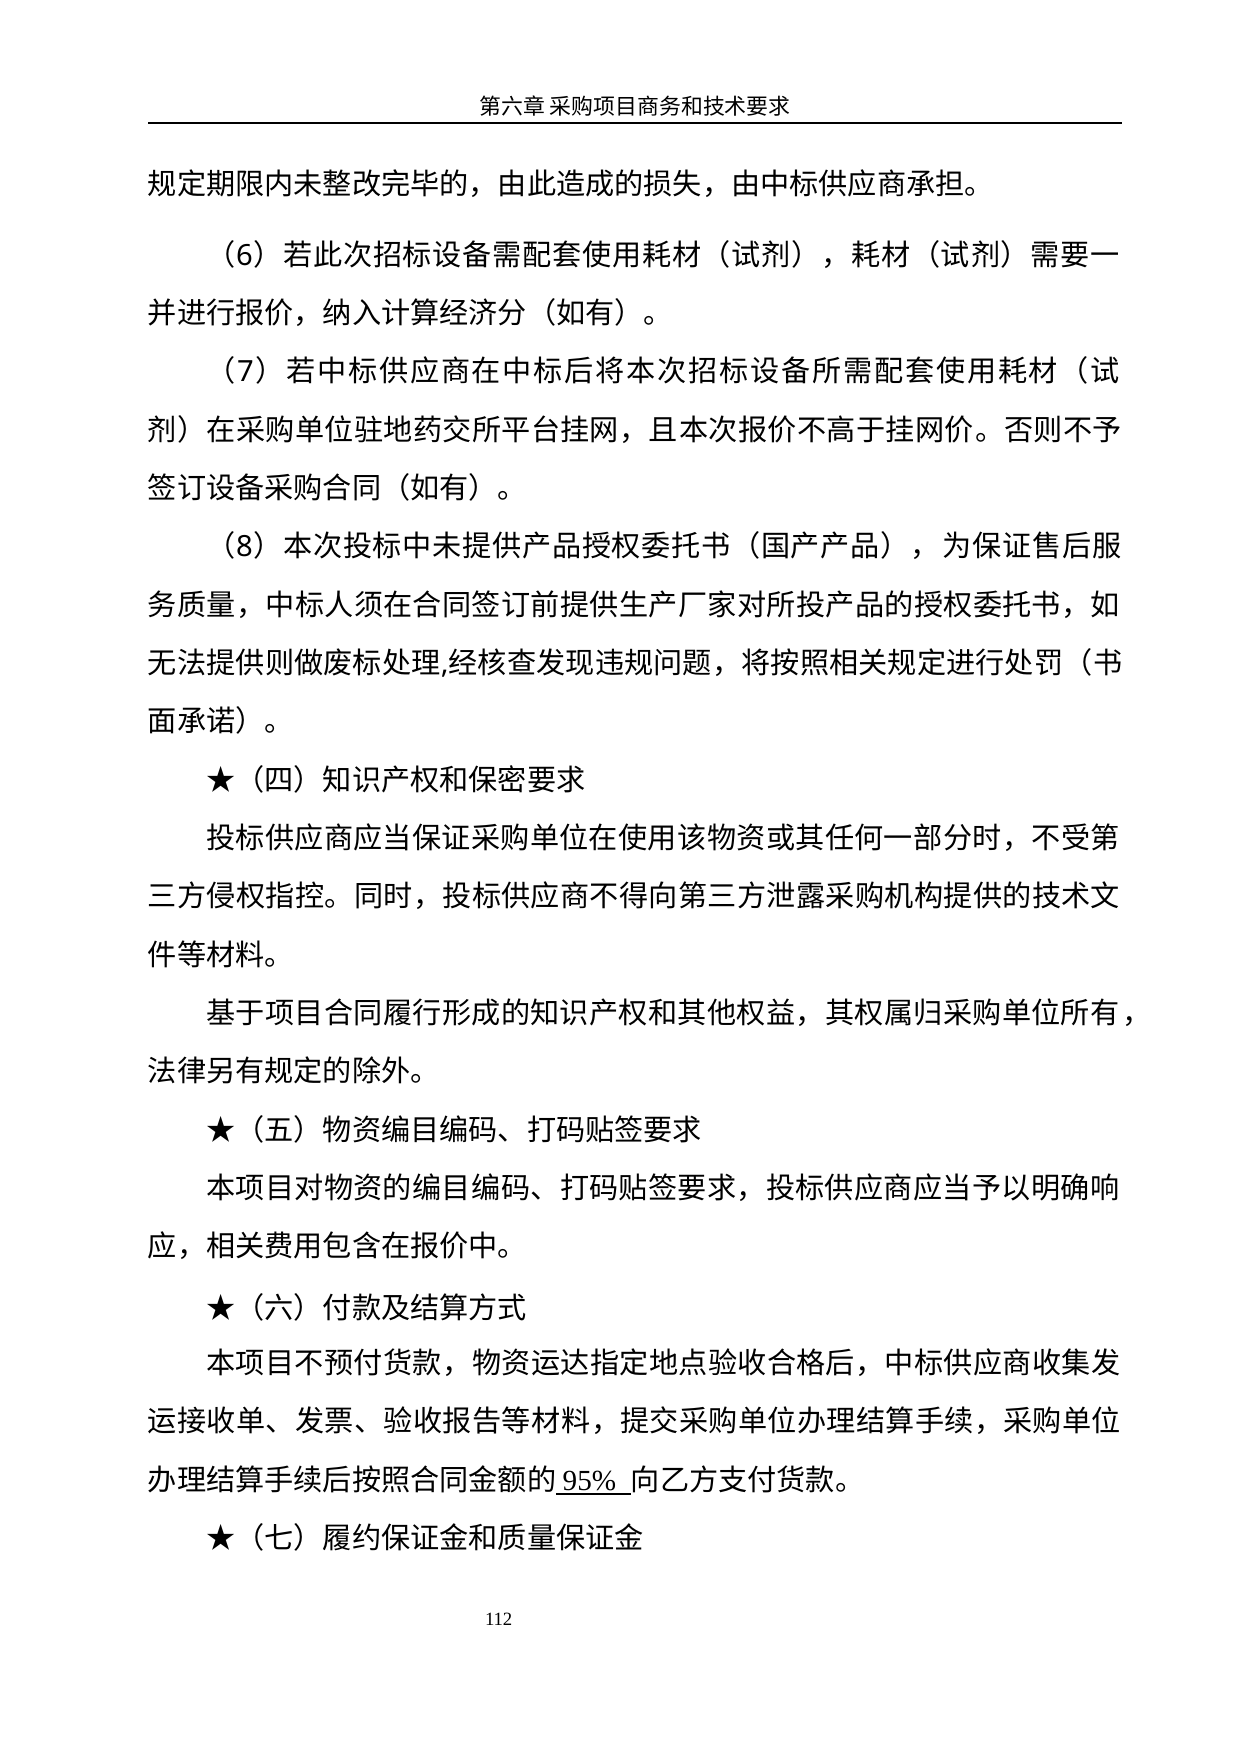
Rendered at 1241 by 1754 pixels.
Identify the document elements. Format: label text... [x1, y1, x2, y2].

text （6）若此次招标设备需配套使用耗材（试剂），耗材（试剂）需要一并进行报价，纳入计算经济分（如有）。 [148, 218, 1122, 335]
text 投标供应商应当保证采购单位在使用该物资或其任何一部分时，不受第三方侵权指控。同时，投标供应商不得向第三方泄露采购机构提供的技术文件等材料。 [148, 802, 1122, 977]
text ★（七）履约保证金和质量保证金 [148, 1502, 1122, 1560]
text （8）本次投标中未提供产品授权委托书（国产产品），为保证售后服务质量，中标人须在合同签订前提供生产厂家对所投产品的授权委托书，如无法提供则做废标处理,经核查发现违规问题，将按照相关规定进行处罚（书面承诺）。 [148, 510, 1122, 743]
text 本项目对物资的编目编码、打码贴签要求，投标供应商应当予以明确响应，相关费用包含在报价中。 [148, 1152, 1122, 1268]
text （7）若中标供应商在中标后将本次招标设备所需配套使用耗材（试剂）在采购单位驻地药交所平台挂网，且本次报价不高于挂网价。否则不予签订设备采购合同（如有）。 [148, 335, 1122, 510]
text ★（四）知识产权和保密要求 [148, 743, 1122, 802]
text 本项目不预付货款，物资运达指定地点验收合格后，中标供应商收集发运接收单、发票、验收报告等材料，提交采购单位办理结算手续，采购单位办理结算手续后按照合同金额的 95% 向乙方支付货款。 [148, 1327, 1122, 1502]
text 基于项目合同履行形成的知识产权和其他权益，其权属归采购单位所有，法律另有规定的除外。 [148, 977, 1122, 1093]
text ★（六）付款及结算方式 [148, 1268, 1122, 1327]
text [148, 148, 1122, 206]
text ★（五）物资编目编码、打码贴签要求 [148, 1093, 1122, 1152]
